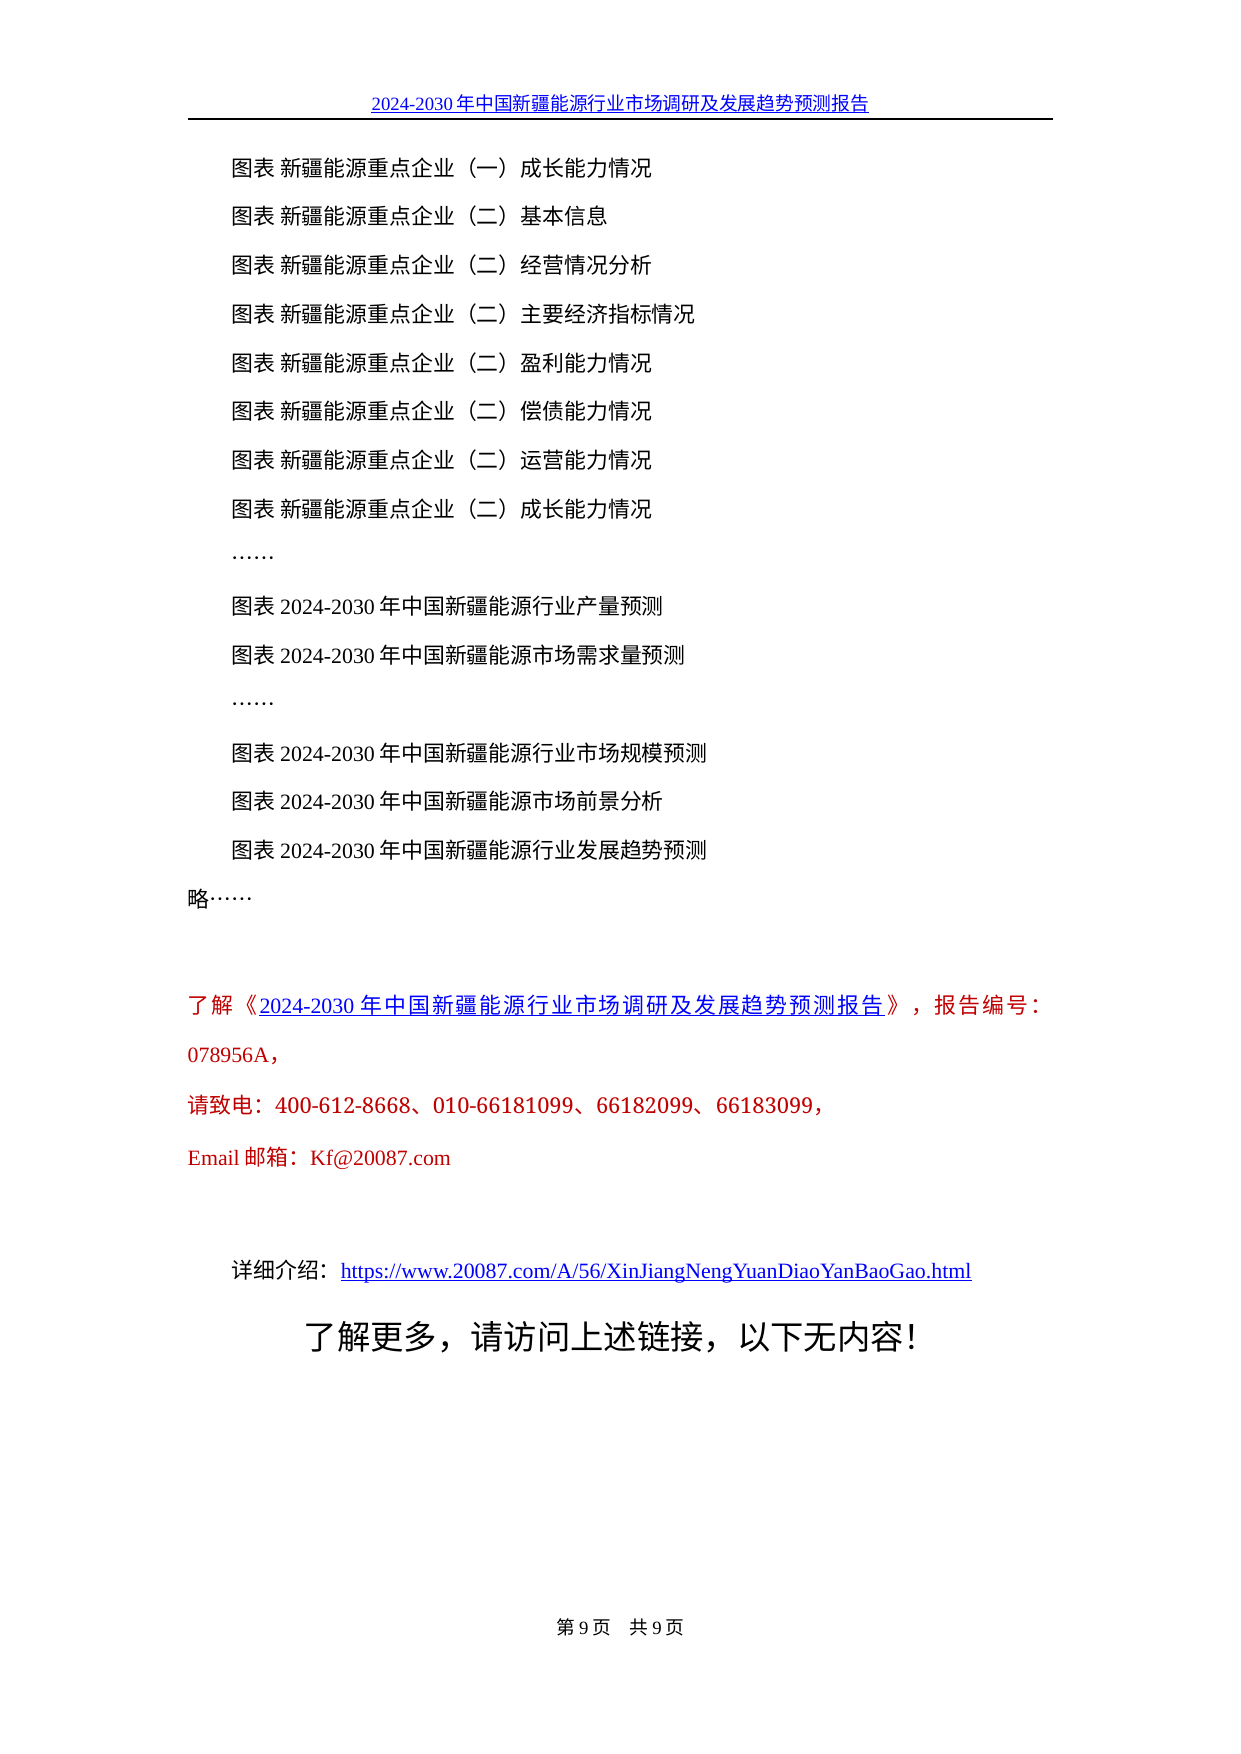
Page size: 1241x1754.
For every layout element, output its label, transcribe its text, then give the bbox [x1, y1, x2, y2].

text 请致电：400-612-8668、010-66181099、66182099、66183099， [187, 1088, 1053, 1121]
title 了解更多，请访问上述链接，以下无内容！ [187, 1303, 1053, 1368]
text Email邮箱：Kf@20087.com [187, 1140, 1053, 1172]
text 了解《2024-2030年中国新疆能源行业市场调研及发展趋势预测报告》，报告编号：078956A， [187, 988, 1053, 1069]
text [187, 150, 1053, 914]
text 详细介绍：https://www.20087.com/A/56/XinJiangNengYuanDiaoYanBaoGao.html [187, 1253, 1053, 1285]
